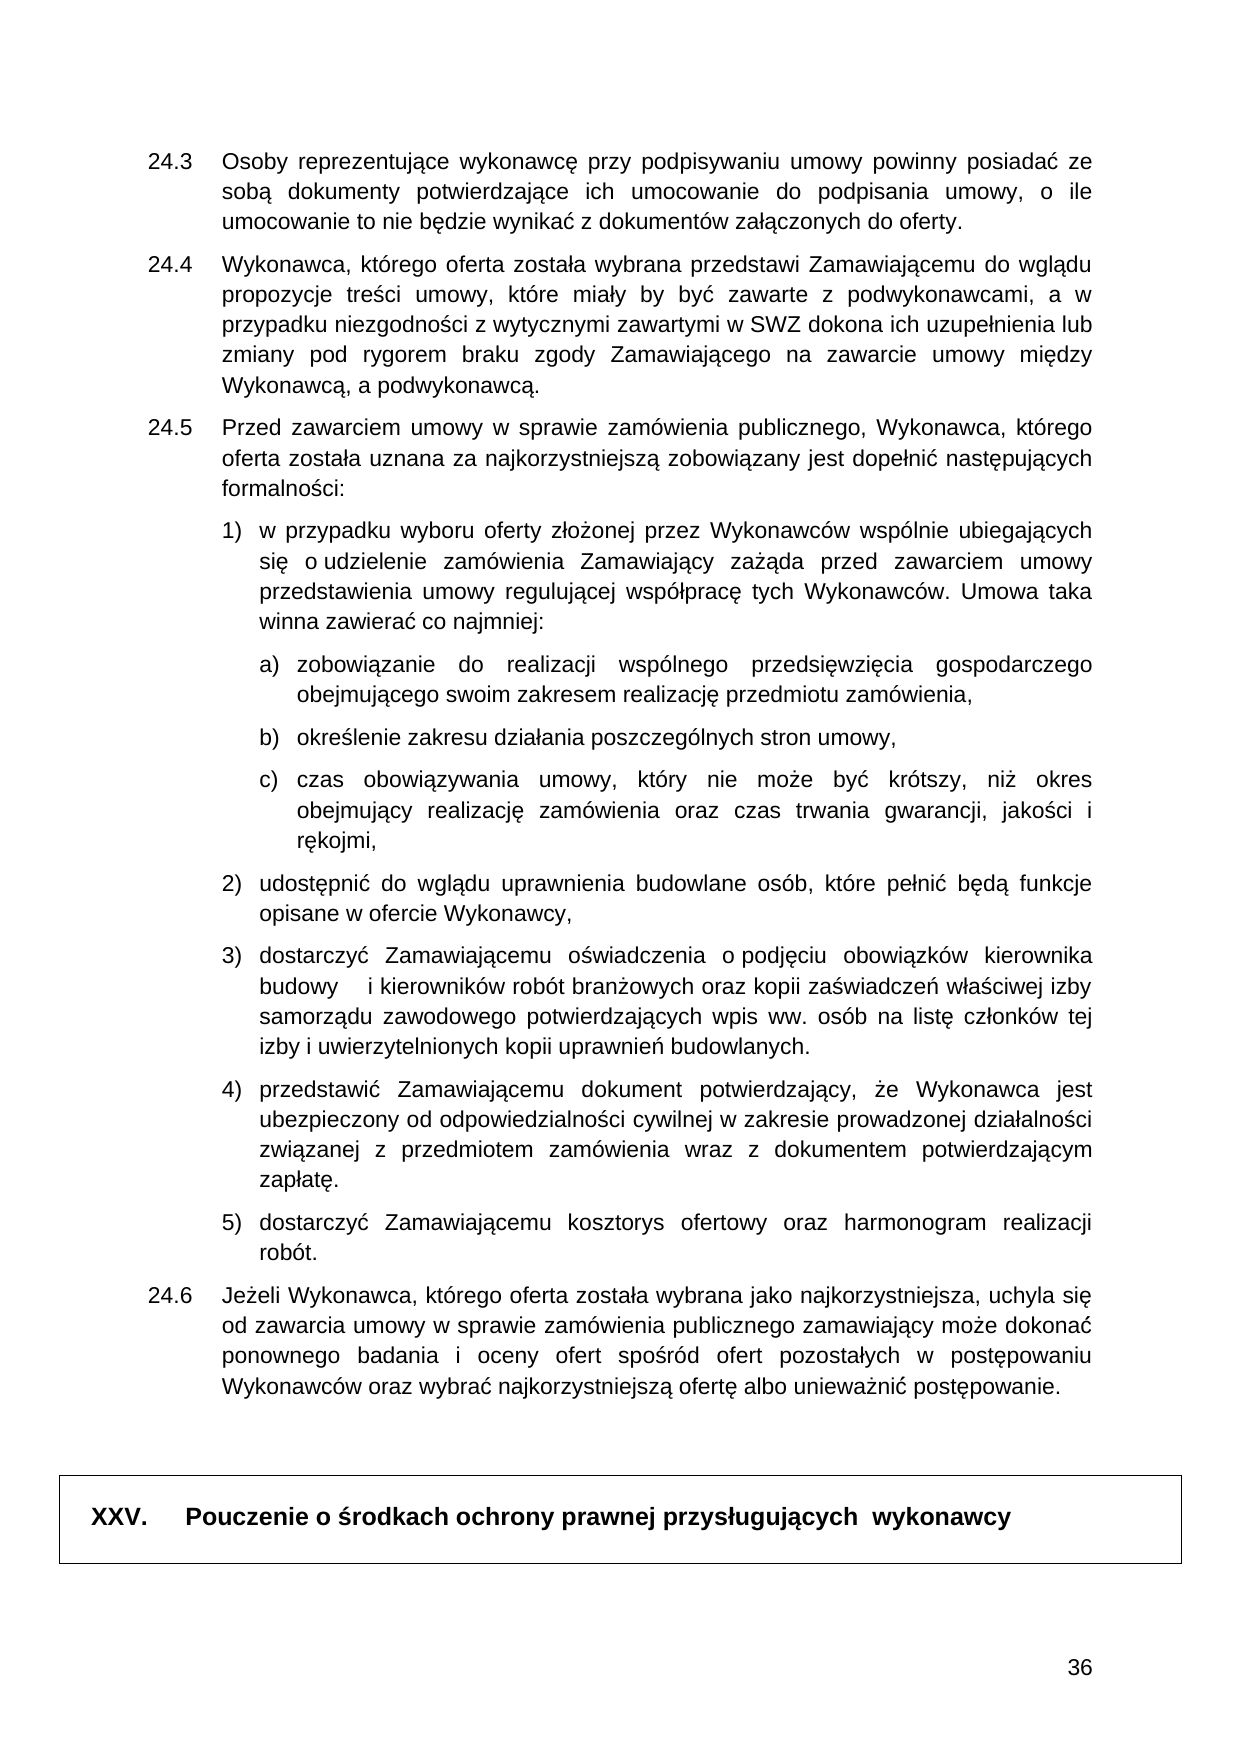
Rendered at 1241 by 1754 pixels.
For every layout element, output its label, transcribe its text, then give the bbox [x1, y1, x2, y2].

list przedstawić Zamawiającemu dokument potwierdzający, że Wykonawca jest ubezpieczony od odpowiedzialności cywilnej w zakresie prowadzonej działalności związanej z przedmiotem zamówienia wraz z dokumentem potwierdzającym zapłatę. [222, 1076, 1093, 1193]
list Osoby reprezentujące wykonawcę przy podpisywaniu umowy powinny posiadać ze sobą dokumenty potwierdzające ich umocowanie do podpisania umowy, o ile umocowanie to nie będzie wynikać z dokumentów załączonych do oferty. [148, 148, 1093, 234]
list zobowiązanie do realizacji wspólnego przedsięwzięcia gospodarczego obejmującego swoim zakresem realizację przedmiotu zamówienia, [259, 651, 1093, 707]
list udostępnić do wglądu uprawnienia budowlane osób, które pełnić będą funkcje opisane w ofercie Wykonawcy, [222, 869, 1093, 926]
list dostarczyć Zamawiającemu kosztorys ofertowy oraz harmonogram realizacji robót. [222, 1209, 1093, 1266]
subtitle Pouczenie o środkach ochrony prawnej przysługujących wykonawcy [148, 1502, 1093, 1530]
list Jeżeli Wykonawca, którego oferta została wybrana jako najkorzystniejsza, uchyla się od zawarcia umowy w sprawie zamówienia publicznego zamawiający może dokonać́ ponownego badania i oceny ofert spośród ofert pozostałych w postępowaniu Wykonawców oraz wybrać najkorzystniejszą ofertę albo unieważnić́ postępowanie. [148, 1282, 1093, 1399]
list Przed zawarciem umowy w sprawie zamówienia publicznego, Wykonawca, którego oferta została uznana za najkorzystniejszą zobowiązany jest dopełnić następujących formalności: [148, 414, 1093, 501]
list dostarczyć Zamawiającemu oświadczenia o podjęciu obowiązków kierownika budowy i kierowników robót branżowych oraz kopii zaświadczeń właściwej izby samorządu zawodowego potwierdzających wpis ww. osób na listę członków tej izby i uwierzytelnionych kopii uprawnień budowlanych. [222, 942, 1093, 1059]
list w przypadku wyboru oferty złożonej przez Wykonawców wspólnie ubiegających się o udzielenie zamówienia Zamawiający zażąda przed zawarciem umowy przedstawienia umowy regulującej współpracę tych Wykonawców. Umowa taka winna zawierać co najmniej: [222, 517, 1093, 634]
list określenie zakresu działania poszczególnych stron umowy, [259, 724, 1093, 750]
list Wykonawca, którego oferta została wybrana przedstawi Zamawiającemu do wglądu propozycje treści umowy, które miały by być zawarte z podwykonawcami, a w przypadku niezgodności z wytycznymi zawartymi w SWZ dokona ich uzupełnienia lub zmiany pod rygorem braku zgody Zamawiającego na zawarcie umowy między Wykonawcą, a podwykonawcą. [148, 251, 1093, 398]
list czas obowiązywania umowy, który nie może być krótszy, niż okres obejmujący realizację zamówienia oraz czas trwania gwarancji, jakości i rękojmi, [259, 766, 1093, 853]
